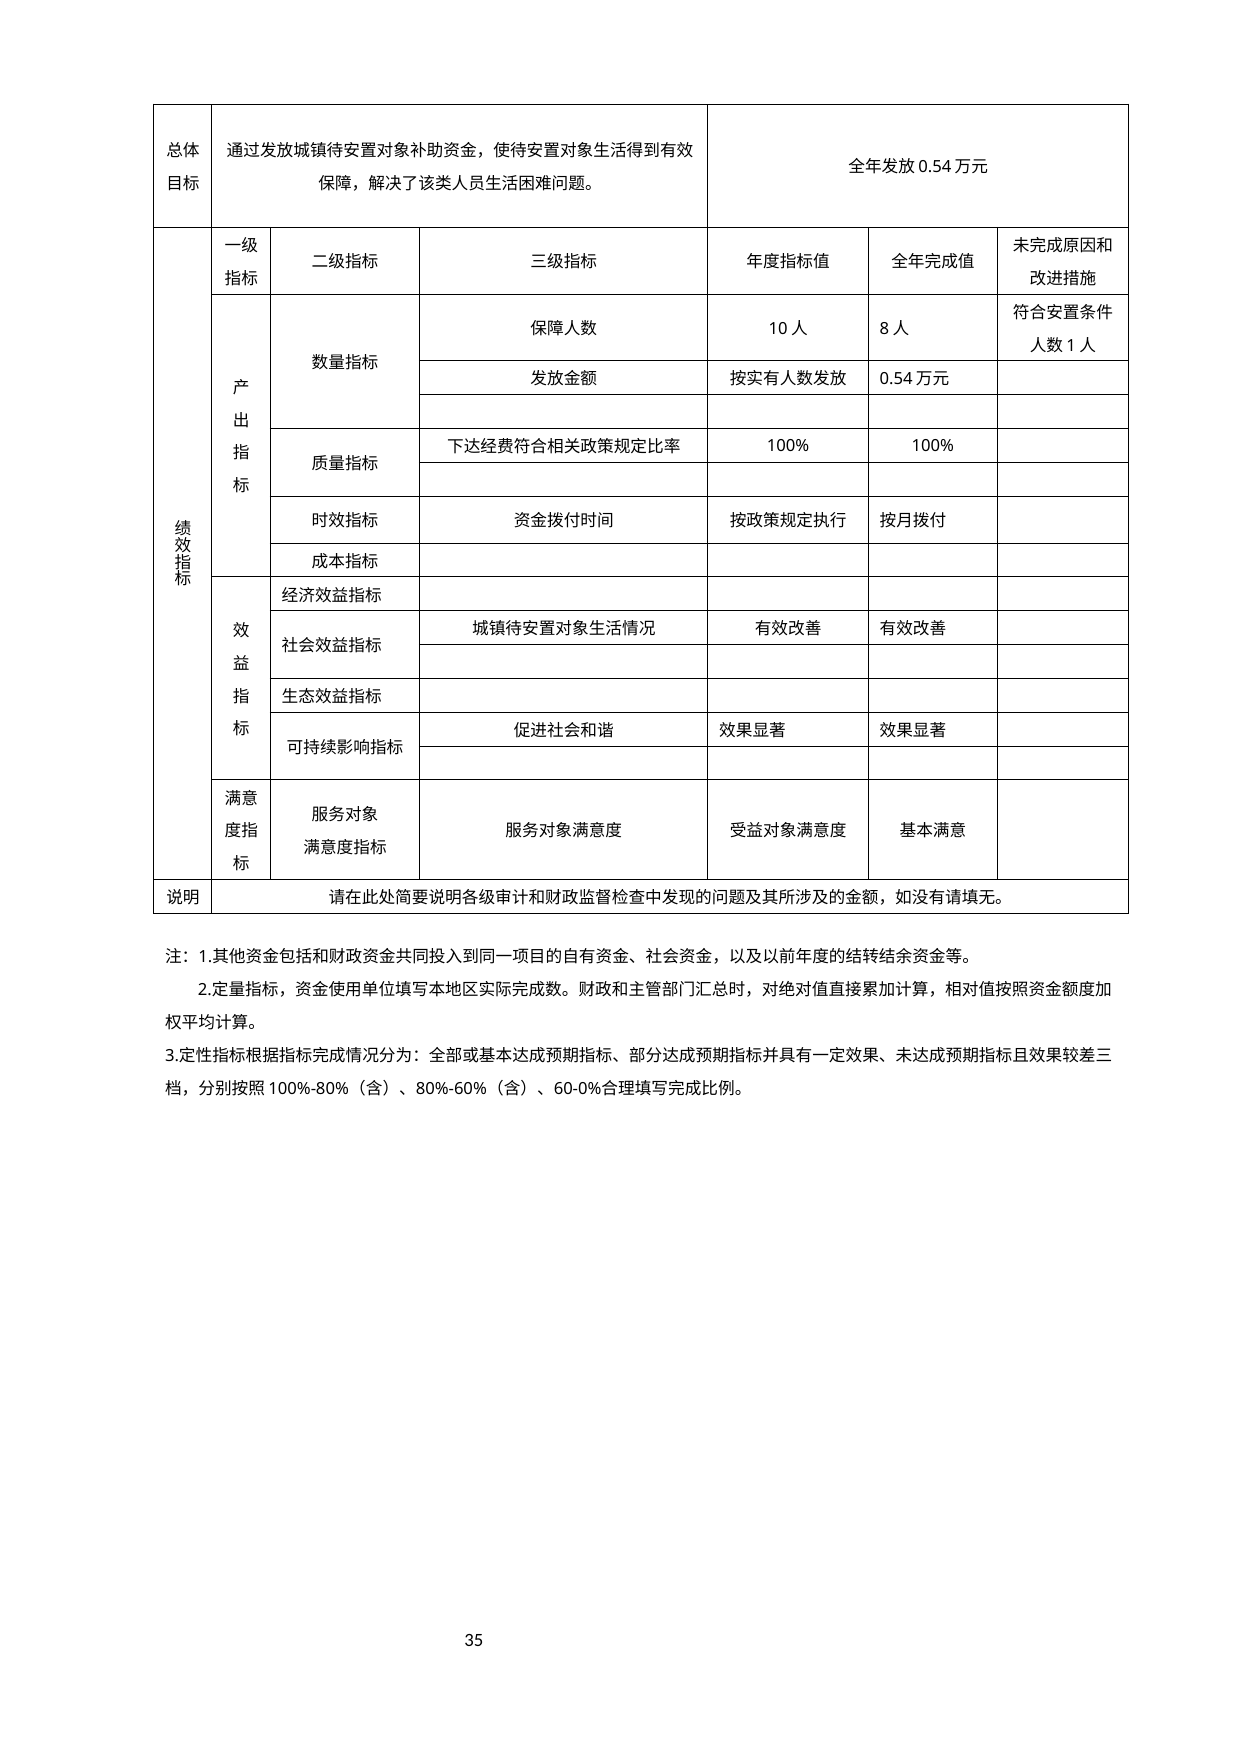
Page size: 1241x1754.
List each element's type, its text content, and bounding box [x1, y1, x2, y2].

table_cell [420, 645, 707, 678]
table_cell 发放金额 [420, 361, 707, 394]
table_cell [869, 679, 997, 712]
table_cell [869, 463, 997, 496]
table_cell 促进社会和谐 [420, 713, 707, 746]
table_cell 注：1.其他资金包括和财政资金共同投入到同一项目的自有资金、社会资金，以及以前年度的结转结余资金等。 [154, 914, 1128, 972]
table_cell [869, 645, 997, 678]
table_cell 效果显著 [708, 713, 868, 746]
table_cell 未完成原因和改进措施 [998, 228, 1128, 293]
table_cell 说明 [154, 880, 211, 913]
table_cell [998, 577, 1128, 610]
table_cell 下达经费符合相关政策规定比率 [420, 429, 707, 462]
table_cell 基本满意 [869, 780, 997, 879]
table_cell 二级指标 [271, 228, 419, 293]
table_cell 时效指标 [271, 497, 419, 542]
table_cell [998, 497, 1128, 542]
table_cell 城镇待安置对象生活情况 [420, 611, 707, 644]
table_cell [998, 361, 1128, 394]
table_cell [998, 780, 1128, 879]
table_cell 全年完成值 [869, 228, 997, 293]
table_cell [998, 463, 1128, 496]
table_cell [708, 544, 868, 576]
table_cell 保障人数 [420, 295, 707, 360]
table_cell [998, 747, 1128, 779]
table_cell 受益对象满意度 [708, 780, 868, 879]
table_cell 100% [708, 429, 868, 462]
table_cell [708, 463, 868, 496]
table_cell [998, 395, 1128, 428]
table_cell 年度指标值 [708, 228, 868, 293]
table_cell 按政策规定执行 [708, 497, 868, 542]
table_cell 请在此处简要说明各级审计和财政监督检查中发现的问题及其所涉及的金额，如没有请填无。 [212, 880, 1128, 913]
table_cell [998, 645, 1128, 678]
table_cell [869, 747, 997, 779]
table_cell 资金拨付时间 [420, 497, 707, 542]
table_cell 10人 [708, 295, 868, 360]
table_cell [420, 747, 707, 779]
table_cell 有效改善 [708, 611, 868, 644]
table_cell 2.定量指标，资金使用单位填写本地区实际完成数。财政和主管部门汇总时，对绝对值直接累加计算，相对值按照资金额度加权平均计算。 3.定性指标根据指标完成情况分为：全部或基本达成预期指标、部分达成预期指标并具有一定效果、未达成预期指标且效果较差三档，分别按照100%-80%（含）、80%-60%（含）、60-0%合理填写完成比例。 [154, 972, 1128, 1234]
table_cell [420, 463, 707, 496]
table_cell 年度总体目标 [154, 105, 211, 227]
table_cell 绩效指标 [154, 228, 211, 879]
table_cell [420, 679, 707, 712]
table_cell [998, 429, 1128, 462]
table_cell [420, 544, 707, 576]
table_cell 0.54万元 [869, 361, 997, 394]
table_cell 按实有人数发放 [708, 361, 868, 394]
table_cell 可持续影响指标 [271, 713, 419, 779]
table_cell [869, 544, 997, 576]
table_cell [869, 395, 997, 428]
table_cell 效果显著 [869, 713, 997, 746]
table_cell 产 出 指 标 [212, 295, 270, 576]
table_cell 一级 指标 [212, 228, 270, 293]
table_cell [998, 611, 1128, 644]
table_cell 效 益 指 标 [212, 577, 270, 779]
table_cell [708, 577, 868, 610]
table_cell [998, 713, 1128, 746]
table_cell 三级指标 [420, 228, 707, 293]
table_cell 经济效益指标 [271, 577, 419, 610]
table_cell [708, 679, 868, 712]
table_cell [998, 544, 1128, 576]
table_cell 生态效益指标 [271, 679, 419, 712]
table_cell [420, 577, 707, 610]
table_cell 服务对象满意度 [420, 780, 707, 879]
table_cell [420, 395, 707, 428]
table_cell [708, 395, 868, 428]
table_cell 100% [869, 429, 997, 462]
table_cell 质量指标 [271, 429, 419, 496]
table_cell [998, 679, 1128, 712]
table_cell 服务对象 满意度指标 [271, 780, 419, 879]
table_cell 全年发放0.54万元 [708, 105, 1128, 227]
table_cell 数量指标 [271, 295, 419, 428]
table_cell 有效改善 [869, 611, 997, 644]
table_cell [708, 747, 868, 779]
table_cell 成本指标 [271, 544, 419, 576]
table_cell 通过发放城镇待安置对象补助资金，使待安置对象生活得到有效保障，解决了该类人员生活困难问题。 [212, 105, 707, 227]
table_cell 8人 [869, 295, 997, 360]
table_cell 按月拨付 [869, 497, 997, 542]
table_cell 满意度指标 [212, 780, 270, 879]
table_cell 社会效益指标 [271, 611, 419, 678]
table_cell [708, 645, 868, 678]
table_cell [869, 577, 997, 610]
table_cell 符合安置条件人数1人 [998, 295, 1128, 360]
